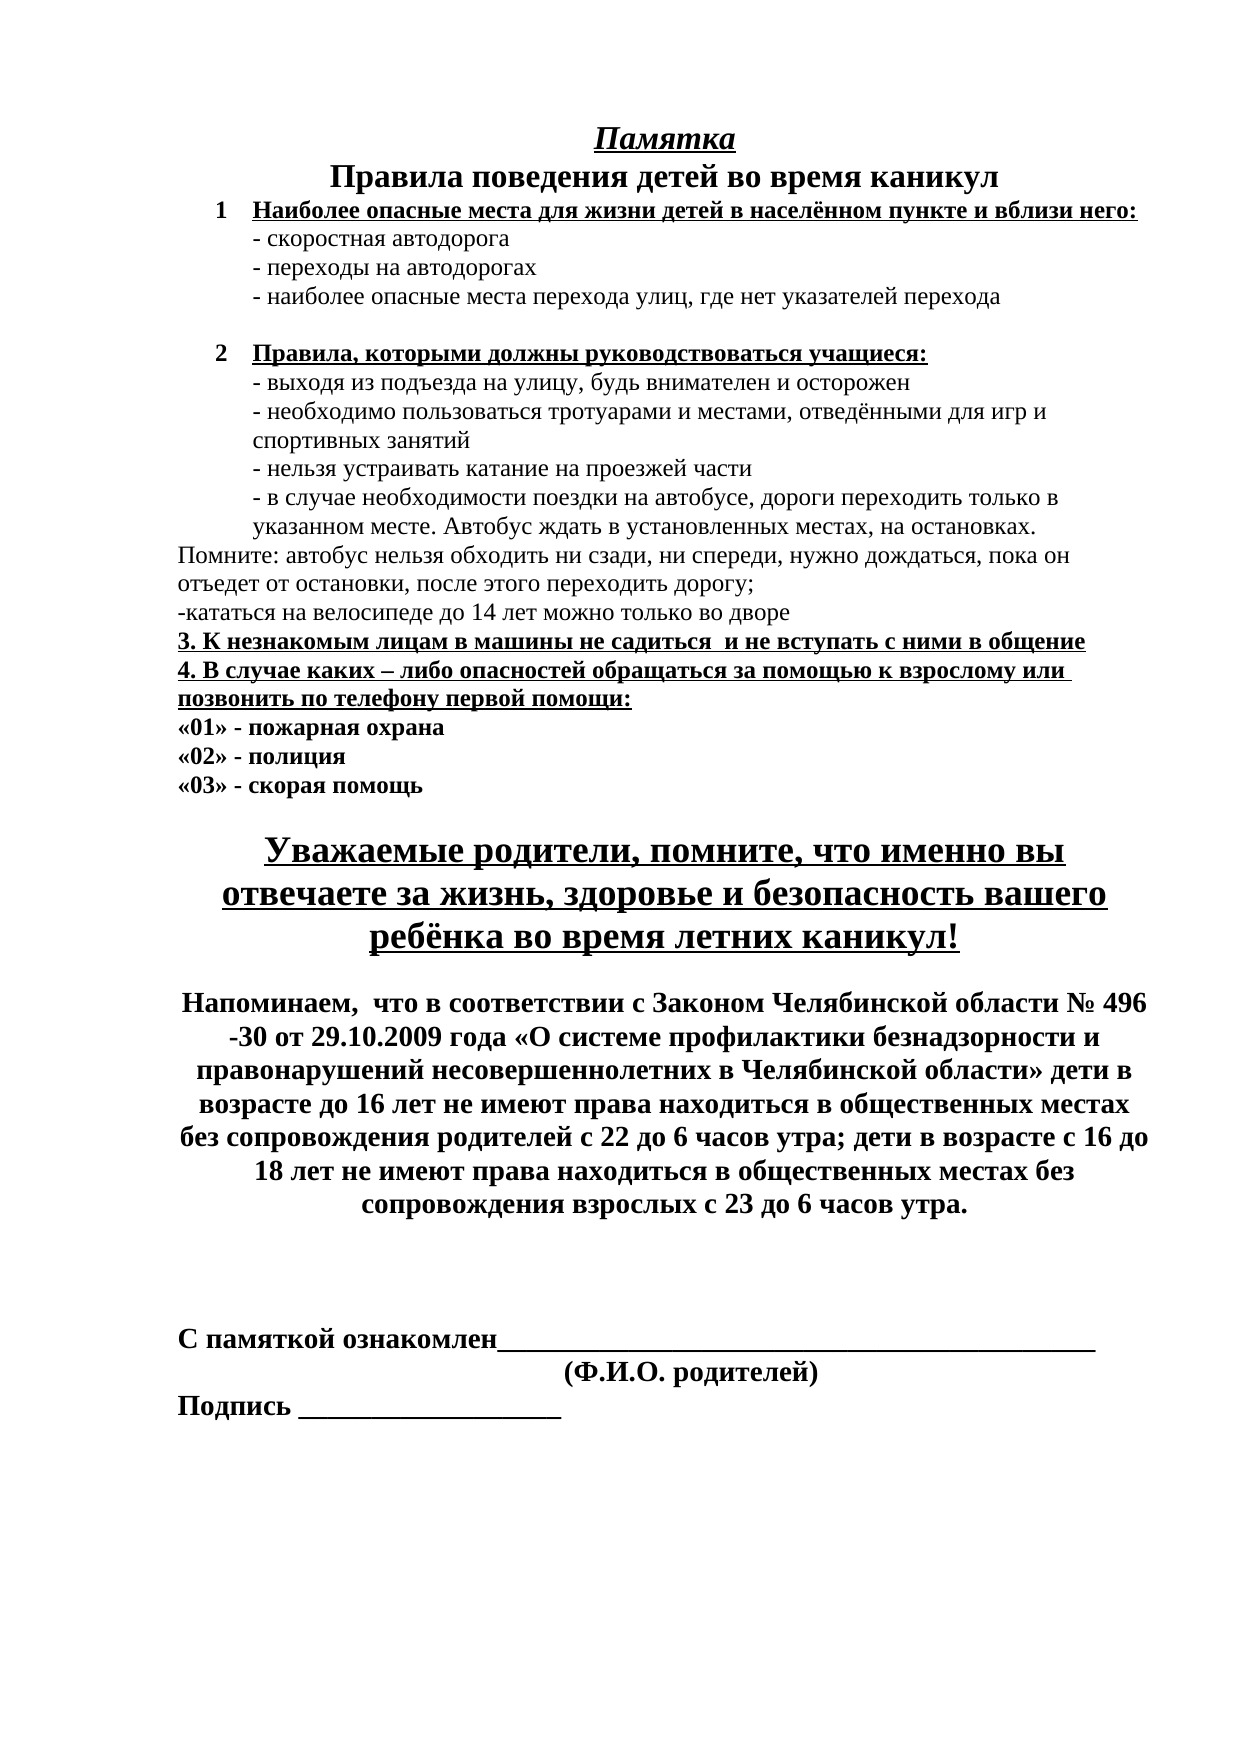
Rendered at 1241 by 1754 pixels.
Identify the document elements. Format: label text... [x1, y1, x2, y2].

list Наиболее опасные места для жизни детей в населённом пункте и вблизи него: [215, 195, 1152, 223]
list Правила, которыми должны руководствоваться учащиеся: [215, 338, 1152, 367]
text С памяткой ознакомлен_________________________________________ [177, 1321, 1152, 1354]
text -кататься на велосипеде до 14 лет можно только во дворе [177, 597, 1152, 626]
text Помните: автобус нельзя обходить ни сзади, ни спереди, нужно дождаться, пока он отъедет от остановки, после этого переходить дорогу; [177, 540, 1152, 597]
text Уважаемые родители, помните, что именно вы отвечаете за жизнь, здоровье и безопасность вашего ребёнка во время летних каникул! [177, 827, 1152, 957]
text «02» - полиция [177, 741, 1152, 770]
text Напоминаем, что в соответствии с Законом Челябинской области № 496 -30 от 29.10.2009 года «О системе профилактики безнадзорности и правонарушений несовершеннолетних в Челябинской области» дети в возрасте до 16 лет не имеют права находиться в общественных местах без сопровождения родителей с 22 до 6 часов утра; дети в возрасте с 16 до 18 лет не имеют права находиться в общественных местах без сопровождения взрослых с 23 до 6 часов утра. [177, 985, 1152, 1220]
list - в случае необходимости поездки на автобусе, дороги переходить только в указанном месте. Автобус ждать в установленных местах, на остановках. [252, 482, 1152, 540]
list - скоростная автодорога [252, 223, 1152, 252]
text Подпись __________________ [177, 1388, 1152, 1421]
list - наиболее опасные места перехода улиц, где нет указателей перехода [252, 281, 1152, 310]
list - необходимо пользоваться тротуарами и местами, отведёнными для игр и спортивных занятий [252, 396, 1152, 453]
text Памятка [177, 118, 1152, 156]
text (Ф.И.О. родителей) [177, 1354, 1152, 1388]
text «03» - скорая помощь [177, 770, 1152, 798]
list - выходя из подъезда на улицу, будь внимателен и осторожен [252, 367, 1152, 396]
list - нельзя устраивать катание на проезжей части [252, 453, 1152, 482]
list - переходы на автодорогах [252, 252, 1152, 281]
text «01» - пожарная охрана [177, 712, 1152, 741]
text 3. К незнакомым лицам в машины не садиться и не вступать с ними в общение [177, 626, 1152, 655]
text Правила поведения детей во время каникул [177, 156, 1152, 195]
text 4. В случае каких – либо опасностей обращаться за помощью к взрослому или позвонить по телефону первой помощи: [177, 655, 1152, 712]
